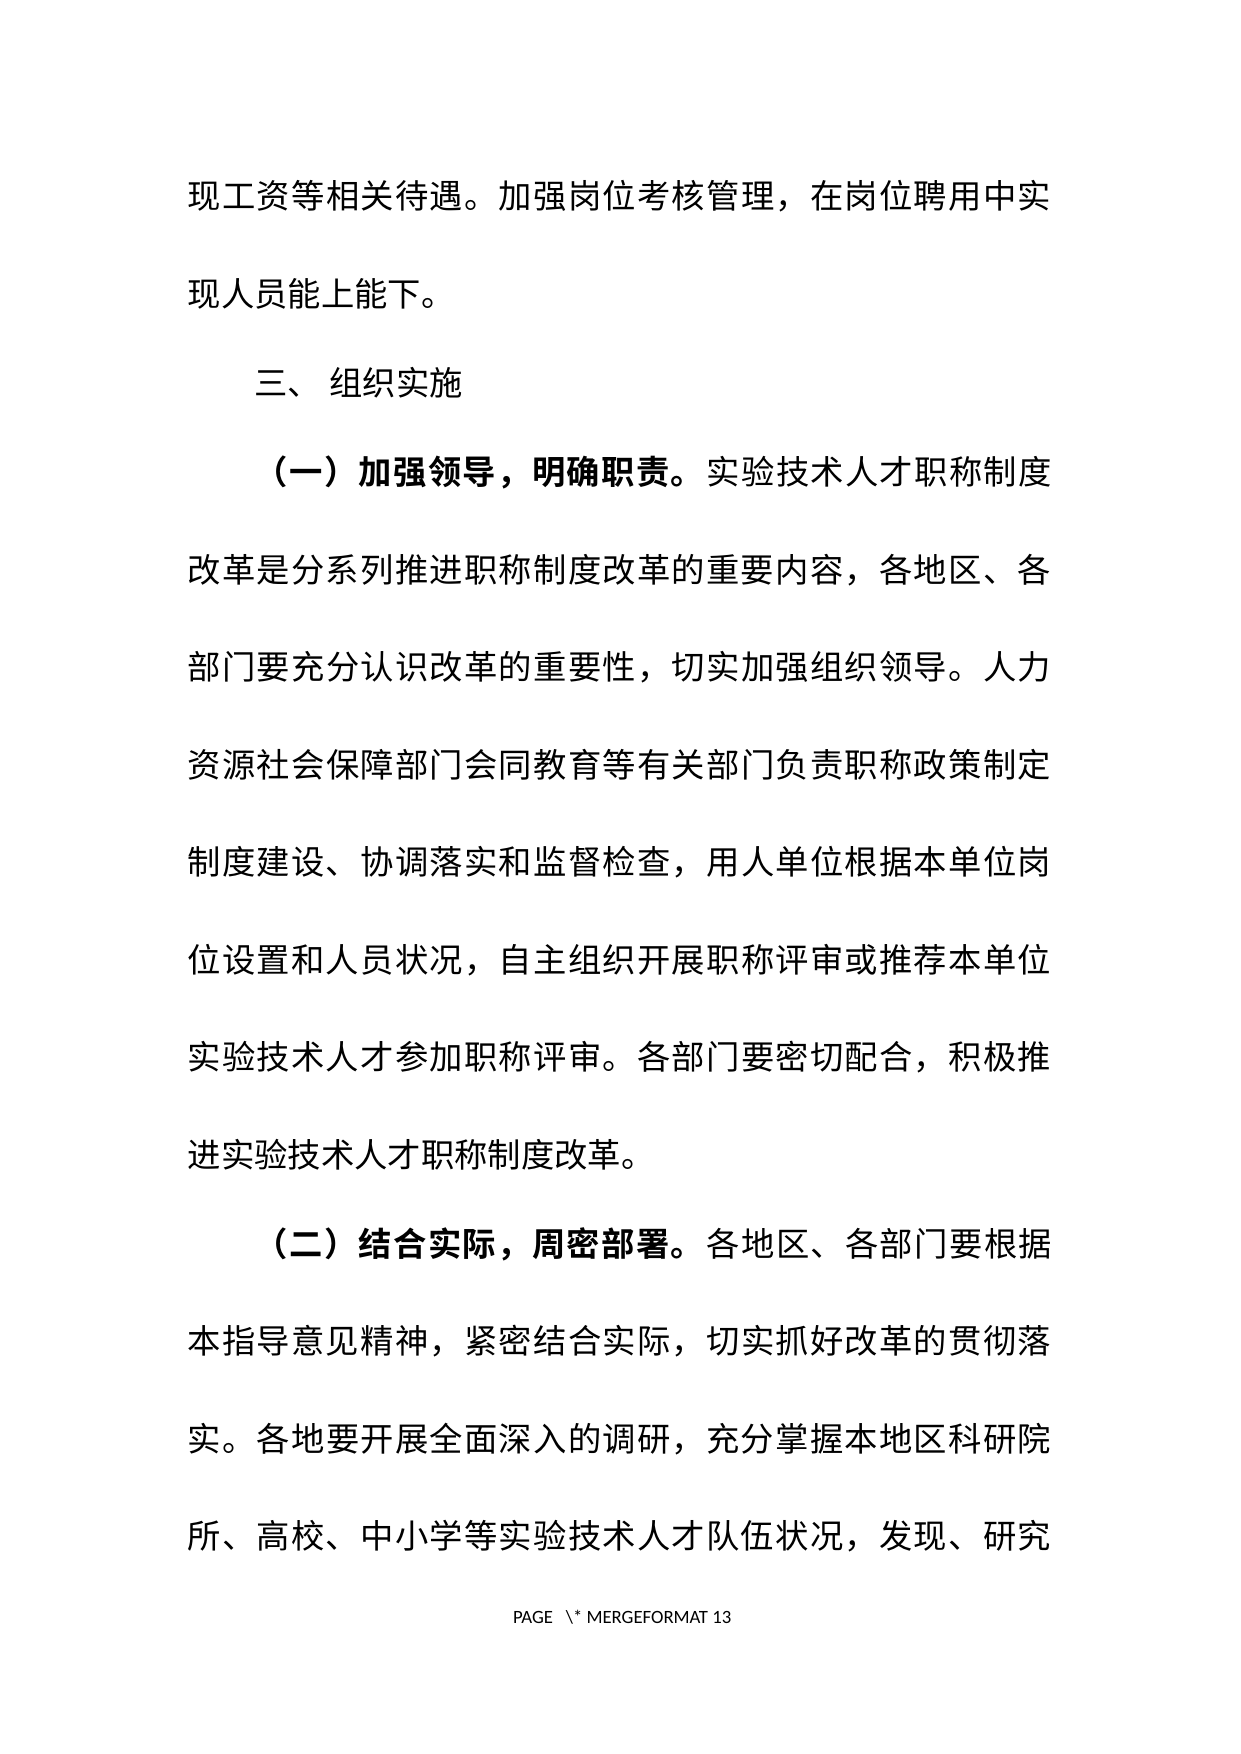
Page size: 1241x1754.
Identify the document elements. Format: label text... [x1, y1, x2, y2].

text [187, 162, 1053, 324]
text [187, 1209, 1053, 1567]
list 组织实施 [254, 348, 1053, 413]
text （一）加强领导，明确职责。实验技术人才职称制度改革是分系列推进职称制度改革的重要内容，各地区、各部门要充分认识改革的重要性，切实加强组织领导。人力资源社会保障部门会同教育等有关部门负责职称政策制定、制度建设、协调落实和监督检查，用人单位根据本单位岗位设置和人员状况，自主组织开展职称评审或推荐本单位实验技术人才参加职称评审。各部门要密切配合，积极推进实验技术人才职称制度改革。 [187, 438, 1053, 1185]
